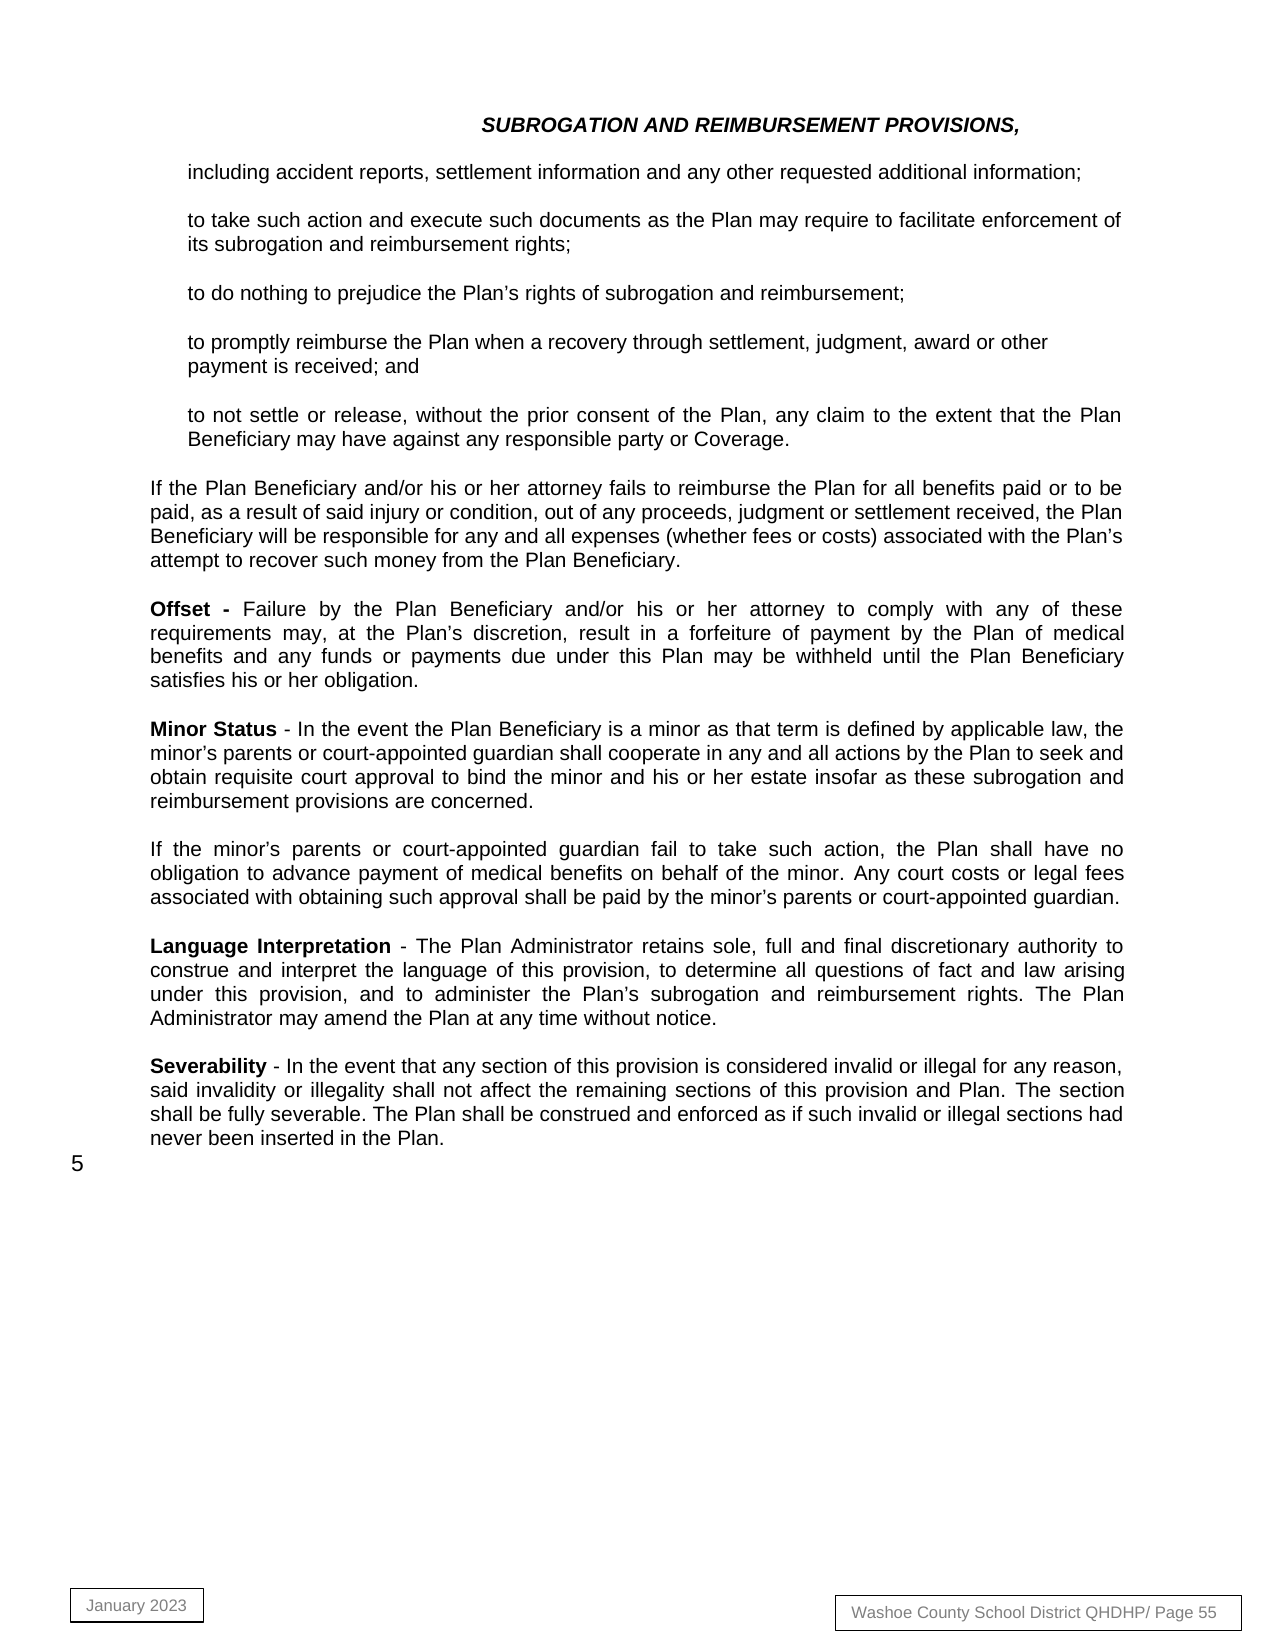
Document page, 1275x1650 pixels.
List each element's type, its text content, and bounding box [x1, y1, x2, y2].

text Severability - In the event that any section of this provision is considered invalid or illegal for any reason, said invalidity or illegality shall not affect the remaining sections of this provision and Plan. The section shall be fully severable. The Plan shall be construed and enforced as if such invalid or illegal sections had never been inserted in the Plan. [150, 1054, 1125, 1150]
text Minor Status - In the event the Plan Beneficiary is a minor as that term is defined by applicable law, the minor’s parents or court-appointed guardian shall cooperate in any and all actions by the Plan to seek and obtain requisite court approval to bind the minor and his or her estate insofar as these subrogation and reimbursement provisions are concerned. [150, 717, 1125, 813]
text 5 [71, 1150, 1204, 1177]
text to promptly reimburse the Plan when a recovery through settlement, judgment, award or other payment is received; and [187, 330, 1126, 378]
text to not settle or release, without the prior consent of the Plan, any claim to the extent that the Plan Beneficiary may have against any responsible party or Coverage. [187, 403, 1126, 451]
text If the minor’s parents or court-appointed guardian fail to take such action, the Plan shall have no obligation to advance payment of medical benefits on behalf of the minor. Any court costs or legal fees associated with obtaining such approval shall be paid by the minor’s parents or court-appointed guardian. [150, 837, 1125, 909]
text If the Plan Beneficiary and/or his or her attorney fails to reimburse the Plan for all benefits paid or to be paid, as a result of said injury or condition, out of any proceeds, judgment or settlement received, the Plan Beneficiary will be responsible for any and all expenses (whether fees or costs) associated with the Plan’s attempt to recover such money from the Plan Beneficiary. [150, 476, 1125, 572]
text including accident reports, settlement information and any other requested additional information; [187, 159, 1204, 183]
text Language Interpretation - The Plan Administrator retains sole, full and final discretionary authority to construe and interpret the language of this provision, to determine all questions of fact and law arising under this provision, and to administer the Plan’s subrogation and reimbursement rights. The Plan Administrator may amend the Plan at any time without notice. [150, 933, 1125, 1029]
text to do nothing to prejudice the Plan’s rights of subrogation and reimbursement; [187, 281, 1204, 305]
text to take such action and execute such documents as the Plan may require to facilitate enforcement of its subrogation and reimbursement rights; [187, 208, 1126, 256]
text Offset - Failure by the Plan Beneficiary and/or his or her attorney to comply with any of these requirements may, at the Plan’s discretion, result in a forfeiture of payment by the Plan of medical benefits and any funds or payments due under this Plan may be withheld until the Plan Beneficiary satisfies his or her obligation. [150, 596, 1125, 692]
